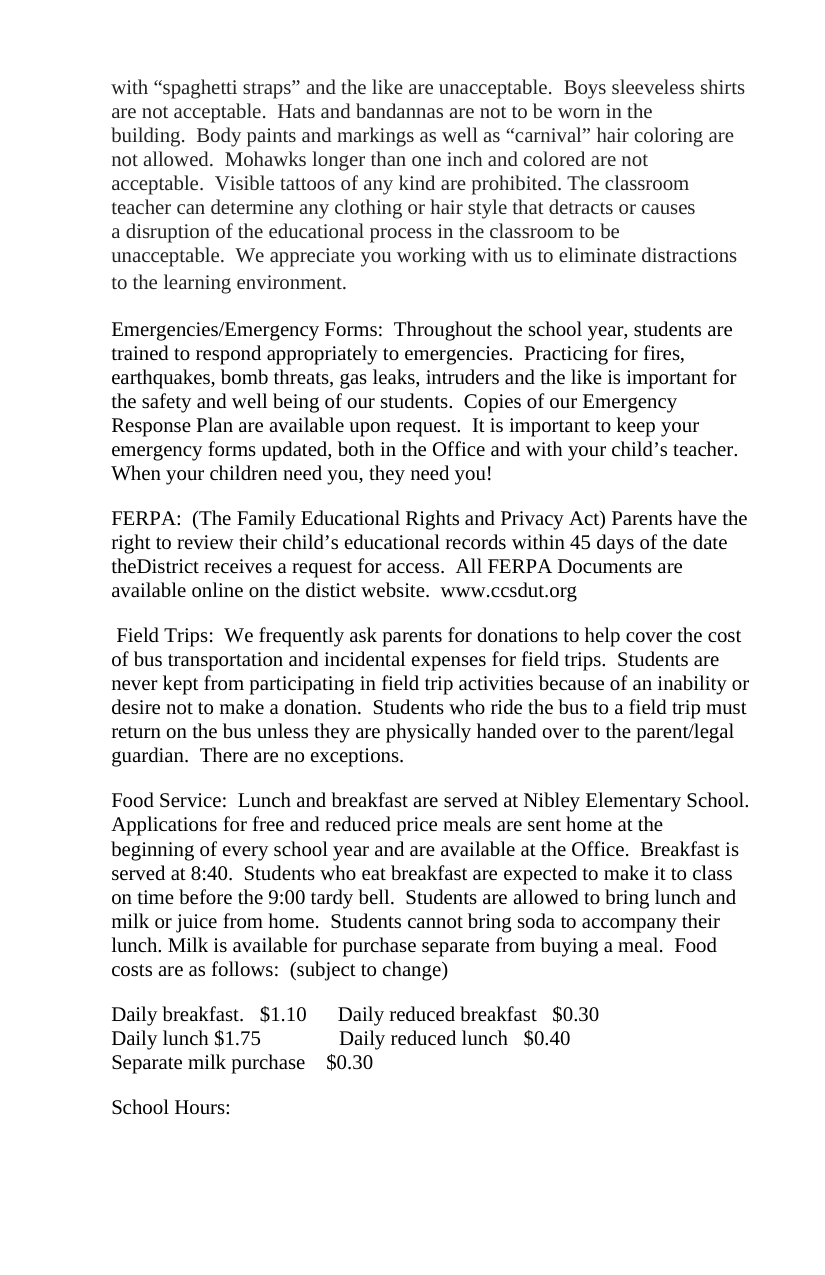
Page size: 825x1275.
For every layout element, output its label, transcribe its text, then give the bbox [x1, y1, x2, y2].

text FERPA: (The Family Educational Rights and Privacy Act) Parents have the right to review their child’s educational records within 45 days of the date theDistrict receives a request for access. All FERPA Documents are available online on the distict website. www.ccsdut.org [111, 506, 750, 602]
text Daily breakfast. $1.10 Daily reduced breakfast $0.30 Daily lunch $1.75 Daily reduced lunch $0.40 Separate milk purchase $0.30 [111, 1002, 750, 1074]
text Field Trips: We frequently ask parents for donations to help cover the cost of bus transportation and incidental expenses for field trips. Students are never kept from participating in field trip activities because of an inability or desire not to make a donation. Students who ride the bus to a field trip must return on the bus unless they are physically handed over to the parent/legal guardian. There are no exceptions. [111, 623, 750, 767]
text School Hours: [111, 1095, 750, 1119]
text Food Service: Lunch and breakfast are served at Nibley Elementary School. Applications for free and reduced price meals are sent home at the beginning of every school year and are available at the Office. Breakfast is served at 8:40. Students who eat breakfast are expected to make it to class on time before the 9:00 tardy bell. Students are allowed to bring lunch and milk or juice from home. Students cannot bring soda to accompany their lunch. Milk is available for purchase separate from buying a meal. Food costs are as follows: (subject to change) [111, 788, 750, 981]
text Emergencies/Emergency Forms: Throughout the school year, students are trained to respond appropriately to emergencies. Practicing for fires, earthquakes, bomb threats, gas leaks, intruders and the like is important for the safety and well being of our students. Copies of our Emergency Response Plan are available upon request. It is important to keep your emergency forms updated, both in the Office and with your child’s teacher. When your children need you, they need you! [111, 317, 750, 485]
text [111, 75, 750, 296]
